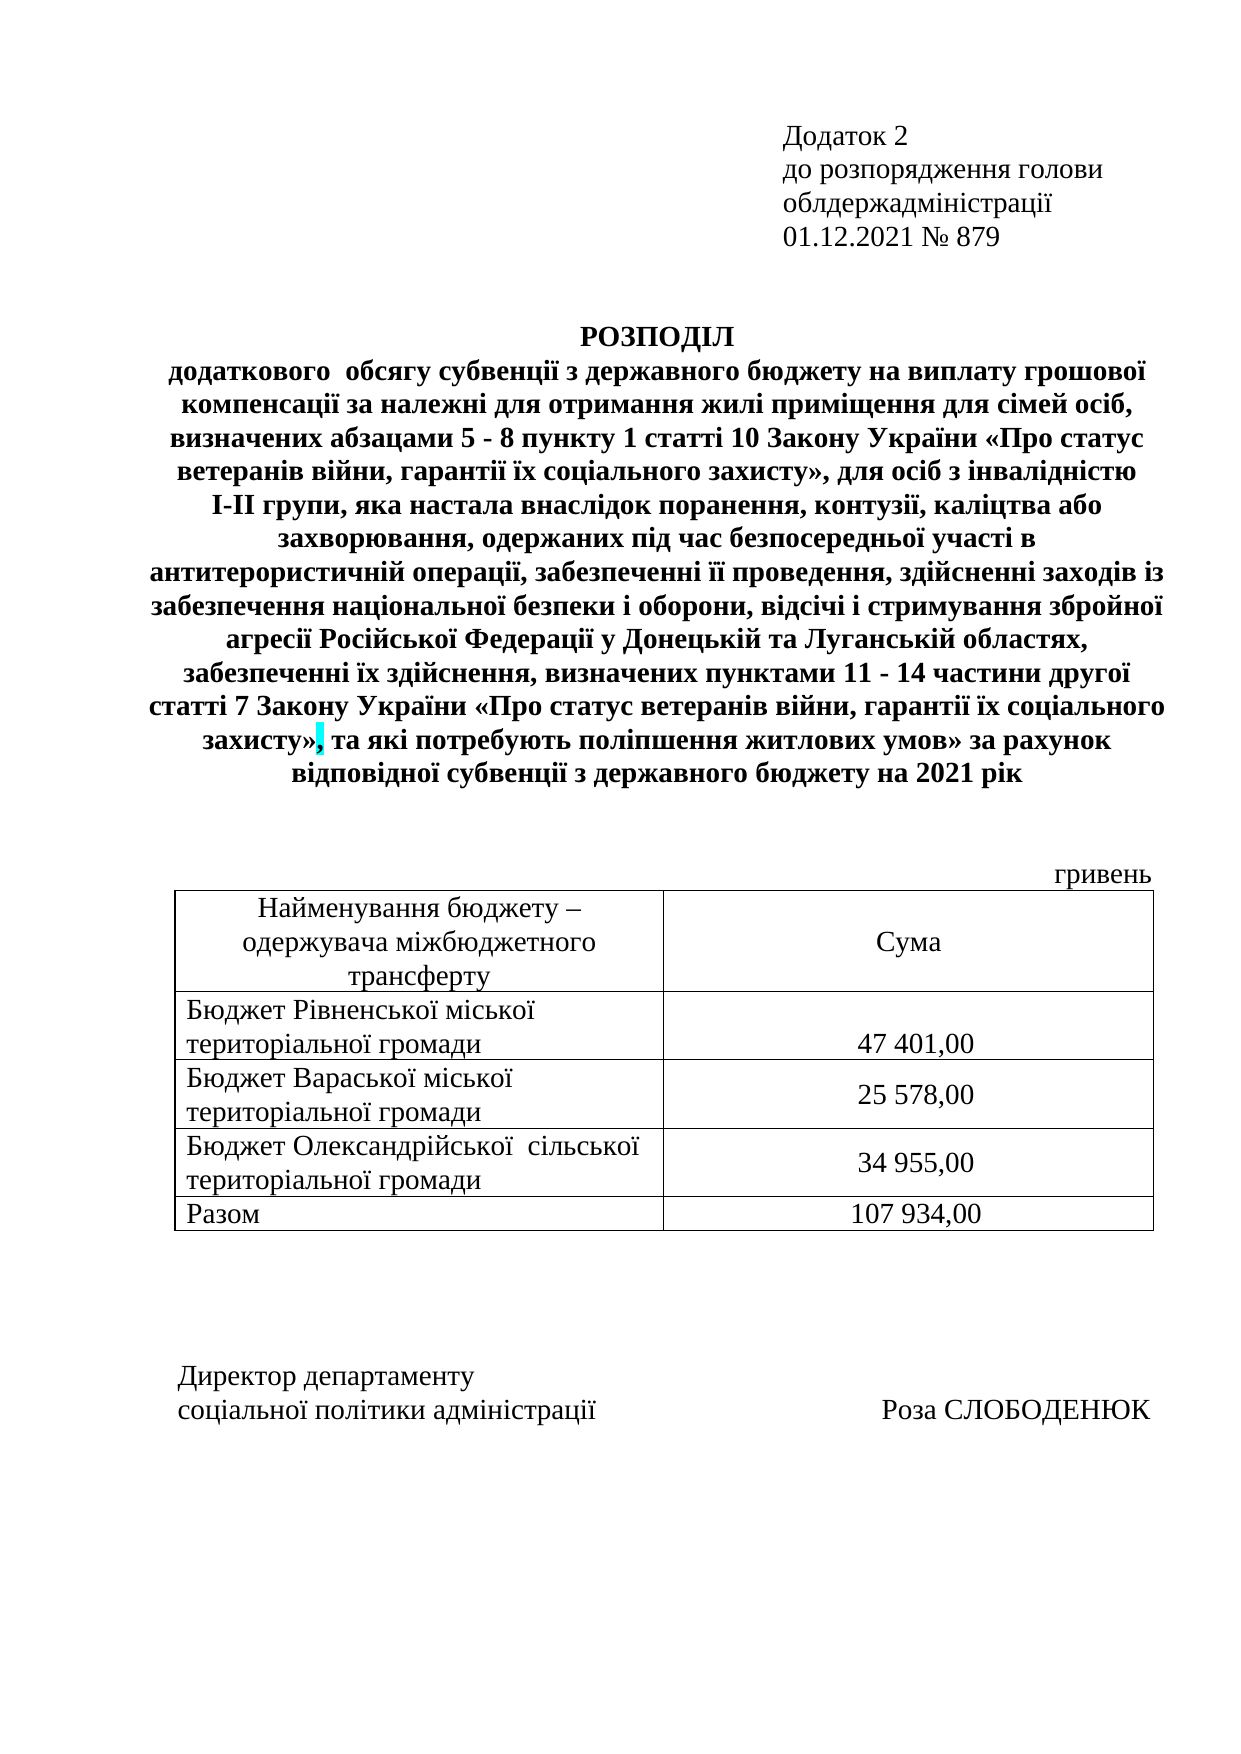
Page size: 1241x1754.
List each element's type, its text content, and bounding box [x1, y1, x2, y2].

text 01.12.2021 № 879 [783, 219, 1152, 252]
table_cell 47 401,00 [664, 992, 1153, 1059]
text соціальної політики адміністрації Роза СЛОБОДЕНЮК [177, 1392, 1152, 1425]
table_cell Бюджет Олександрійської сільської територіальної громади [176, 1129, 663, 1196]
text РОЗПОДІЛ [148, 319, 1166, 353]
table_cell Бюджет Вараської міської територіальної громади [176, 1060, 663, 1127]
table_cell 25 578,00 [664, 1060, 1153, 1127]
table_cell 107 934,00 [664, 1197, 1153, 1230]
table_header Сума [664, 891, 1153, 991]
text Директор департаменту [177, 1358, 1152, 1392]
text гривень [177, 856, 1152, 889]
table_cell Бюджет Рівненської міської територіальної громади [176, 992, 663, 1059]
text до розпорядження голови [783, 152, 1152, 185]
table_cell Разом [176, 1197, 663, 1230]
text облдержадміністрації [783, 185, 1152, 219]
text Додаток 2 [783, 118, 1181, 152]
table_cell 34 955,00 [664, 1129, 1153, 1196]
text додаткового обсягу субвенції з державного бюджету на виплату грошової компенсації за належні для отримання жилі приміщення для сімей осіб, визначених абзацами 5 - 8 пункту 1 статті 10 Закону України «Про статус ветеранів війни, гарантії їх соціального захисту», для осіб з інвалідністю I-II групи, яка настала внаслідок поранення, контузії, каліцтва або захворювання, одержаних під час безпосередньої участі в антитерористичній операції, забезпеченні її проведення, здійсненні заходів із забезпечення національної безпеки і оборони, відсічі і стримування збройної агресії Російської Федерації у Донецькій та Луганській областях, забезпеченні їх здійснення, визначених пунктами 11 - 14 частини другої статті 7 Закону України «Про статус ветеранів війни, гарантії їх соціального захисту», та які потребують поліпшення житлових умов» за рахунок відповідної субвенції з державного бюджету на 2021 рік [148, 353, 1166, 789]
table_header Найменування бюджету – одержувача міжбюджетного трансферту [176, 891, 663, 991]
